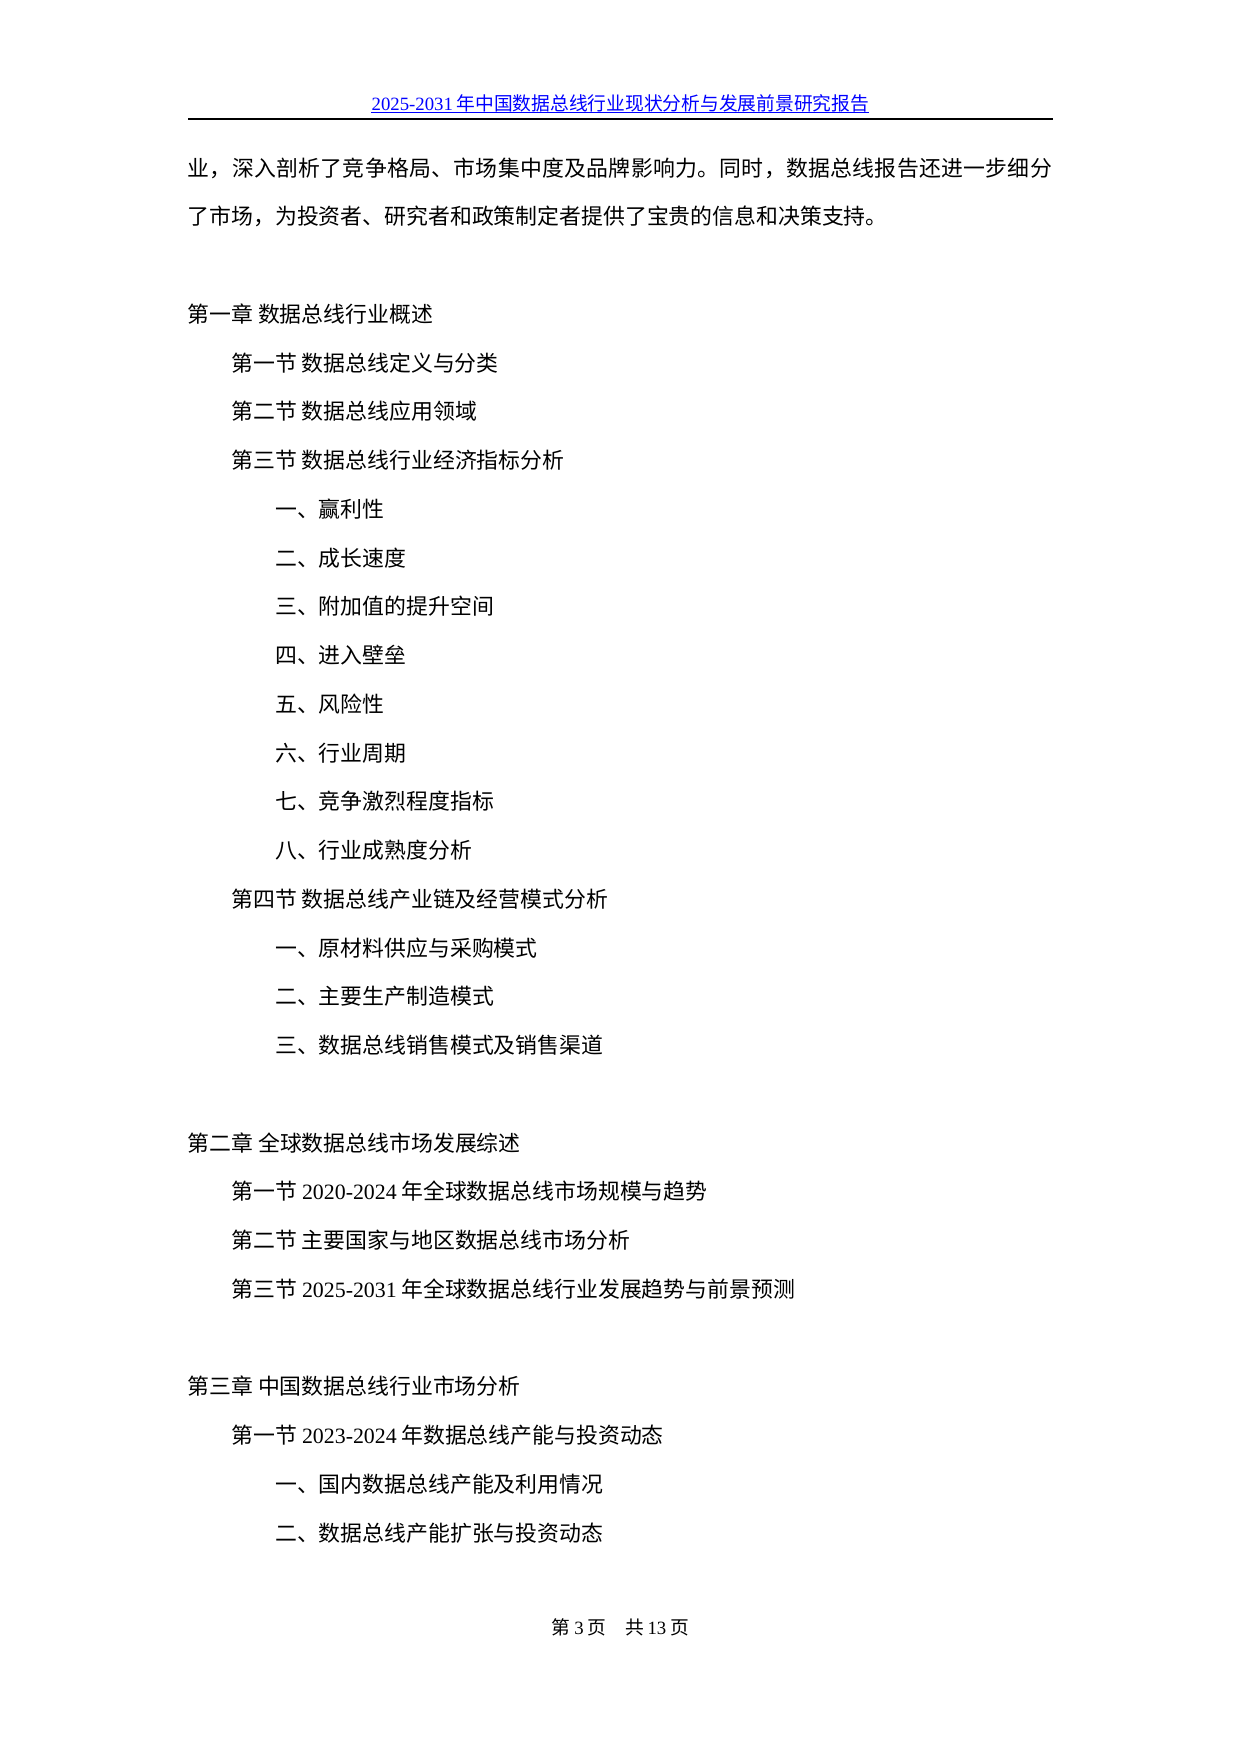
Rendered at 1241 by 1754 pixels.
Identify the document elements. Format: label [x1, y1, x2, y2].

text [187, 150, 1053, 1548]
